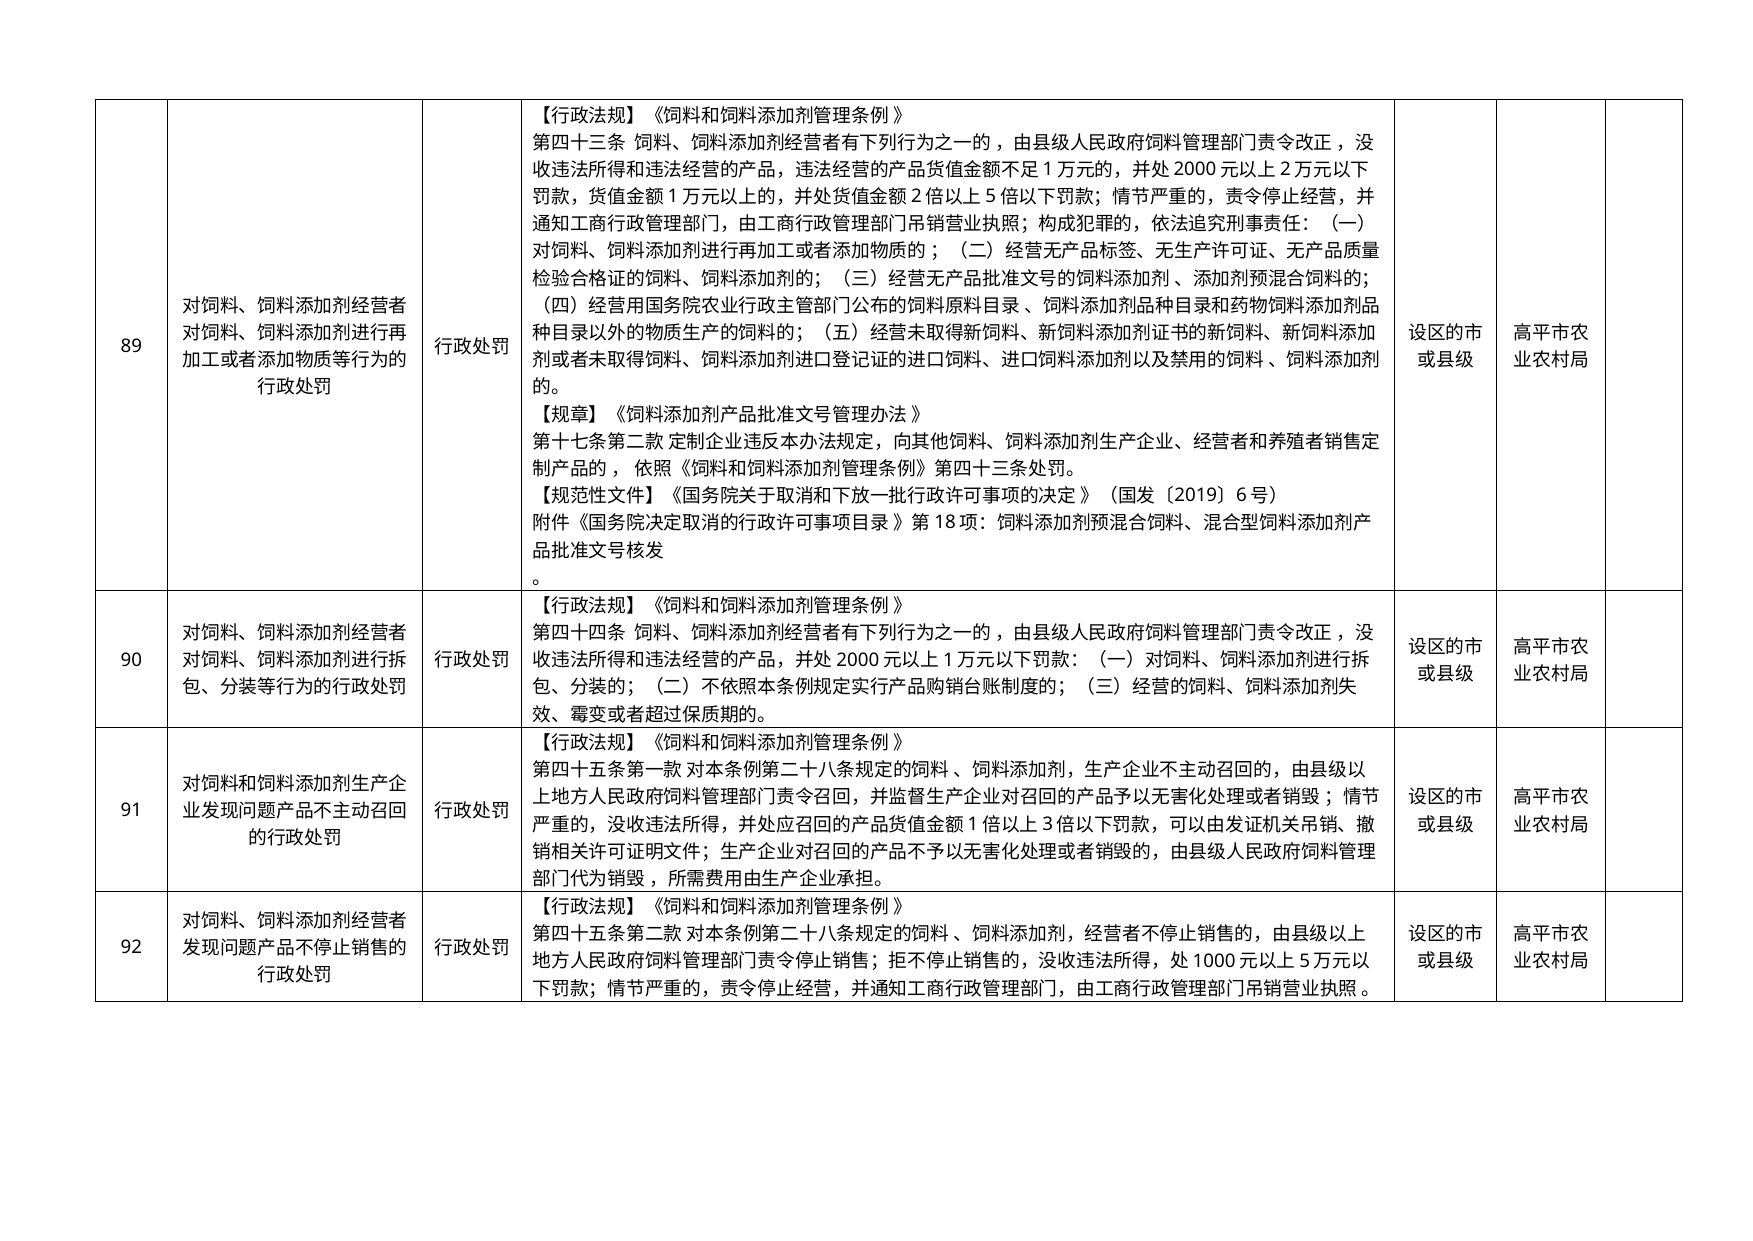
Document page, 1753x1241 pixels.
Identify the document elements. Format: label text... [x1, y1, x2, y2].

table_cell 高平市农业农村局 [1497, 591, 1605, 727]
table_cell [1606, 591, 1682, 727]
table_cell 对饲料和饲料添加剂生产企业发现问题产品不主动召回的行政处罚 [168, 728, 422, 891]
table_cell 高平市农业农村局 [1497, 100, 1605, 589]
table_cell 行政处罚 [423, 100, 521, 589]
table_cell 【行政法规】《饲料和饲料添加剂管理条例 》 第四十五条第二款 对本条例第二十八条规定的饲料 、饲料添加剂，经营者不停止销售的，由县级以上地方人民政府饲料管理部门责令停止销售；拒不停止销售的，没收违法所得，处1000元以上5万元以下罚款；情节严重的，责令停止经营，并通知工商行政管理部门，由工商行政管理部门吊销营业执照 。 [522, 892, 1394, 1001]
table_cell 89 [96, 100, 167, 589]
table_cell 90 [96, 591, 167, 727]
table_cell 对饲料、饲料添加剂经营者发现问题产品不停止销售的行政处罚 [168, 892, 422, 1001]
table_cell 对饲料、饲料添加剂经营者对饲料、饲料添加剂进行拆包、分装等行为的行政处罚 [168, 591, 422, 727]
table_cell 高平市农业农村局 [1497, 728, 1605, 891]
table_cell 【行政法规】《饲料和饲料添加剂管理条例 》 第四十五条第一款 对本条例第二十八条规定的饲料 、饲料添加剂，生产企业不主动召回的，由县级以上地方人民政府饲料管理部门责令召回，并监督生产企业对召回的产品予以无害化处理或者销毁 ；情节严重的，没收违法所得，并处应召回的产品货值金额1倍以上3倍以下罚款，可以由发证机关吊销、撤销相关许可证明文件；生产企业对召回的产品不予以无害化处理或者销毁的，由县级人民政府饲料管理部门代为销毁 ，所需费用由生产企业承担。 [522, 728, 1394, 891]
table_cell 设区的市或县级 [1395, 728, 1496, 891]
table_cell 91 [96, 728, 167, 891]
table_cell 【行政法规】《饲料和饲料添加剂管理条例 》 第四十三条 饲料、饲料添加剂经营者有下列行为之一的 ，由县级人民政府饲料管理部门责令改正 ，没收违法所得和违法经营的产品，违法经营的产品货值金额不足1万元的，并处2000元以上2万元以下罚款，货值金额1万元以上的，并处货值金额2倍以上5倍以下罚款；情节严重的，责令停止经营，并通知工商行政管理部门，由工商行政管理部门吊销营业执照；构成犯罪的，依法追究刑事责任：（一）对饲料、饲料添加剂进行再加工或者添加物质的 ；（二）经营无产品标签、无生产许可证、无产品质量检验合格证的饲料、饲料添加剂的；（三）经营无产品批准文号的饲料添加剂 、添加剂预混合饲料的；（四）经营用国务院农业行政主管部门公布的饲料原料目录 、饲料添加剂品种目录和药物饲料添加剂品种目录以外的物质生产的饲料的；（五）经营未取得新饲料、新饲料添加剂证书的新饲料、新饲料添加剂或者未取得饲料、饲料添加剂进口登记证的进口饲料、进口饲料添加剂以及禁用的饲料 、饲料添加剂的。 【规章】《饲料添加剂产品批准文号管理办法 》 第十七条第二款 定制企业违反本办法规定，向其他饲料、饲料添加剂生产企业、经营者和养殖者销售定制产品的 ， 依照《饲料和饲料添加剂管理条例》第四十三条处罚。 【规范性文件】《国务院关于取消和下放一批行政许可事项的决定 》（国发〔2019〕6号） 附件《国务院决定取消的行政许可事项目录 》第18项：饲料添加剂预混合饲料、混合型饲料添加剂产品批准文号核发 。 [522, 100, 1394, 589]
table_cell 92 [96, 892, 167, 1001]
table_cell 行政处罚 [423, 728, 521, 891]
table_cell 设区的市或县级 [1395, 892, 1496, 1001]
table_cell 行政处罚 [423, 892, 521, 1001]
table_cell [1606, 728, 1682, 891]
table_cell 【行政法规】《饲料和饲料添加剂管理条例 》 第四十四条 饲料、饲料添加剂经营者有下列行为之一的 ，由县级人民政府饲料管理部门责令改正 ，没收违法所得和违法经营的产品，并处2000元以上1万元以下罚款：（一）对饲料、饲料添加剂进行拆包、分装的；（二）不依照本条例规定实行产品购销台账制度的；（三）经营的饲料、饲料添加剂失效、霉变或者超过保质期的。 [522, 591, 1394, 727]
table_cell 设区的市或县级 [1395, 100, 1496, 589]
table_cell 高平市农业农村局 [1497, 892, 1605, 1001]
table_cell [1606, 100, 1682, 589]
table_cell [1606, 892, 1682, 1001]
table_cell 设区的市或县级 [1395, 591, 1496, 727]
table_cell 对饲料、饲料添加剂经营者对饲料、饲料添加剂进行再加工或者添加物质等行为的行政处罚 [168, 100, 422, 589]
table_cell 行政处罚 [423, 591, 521, 727]
